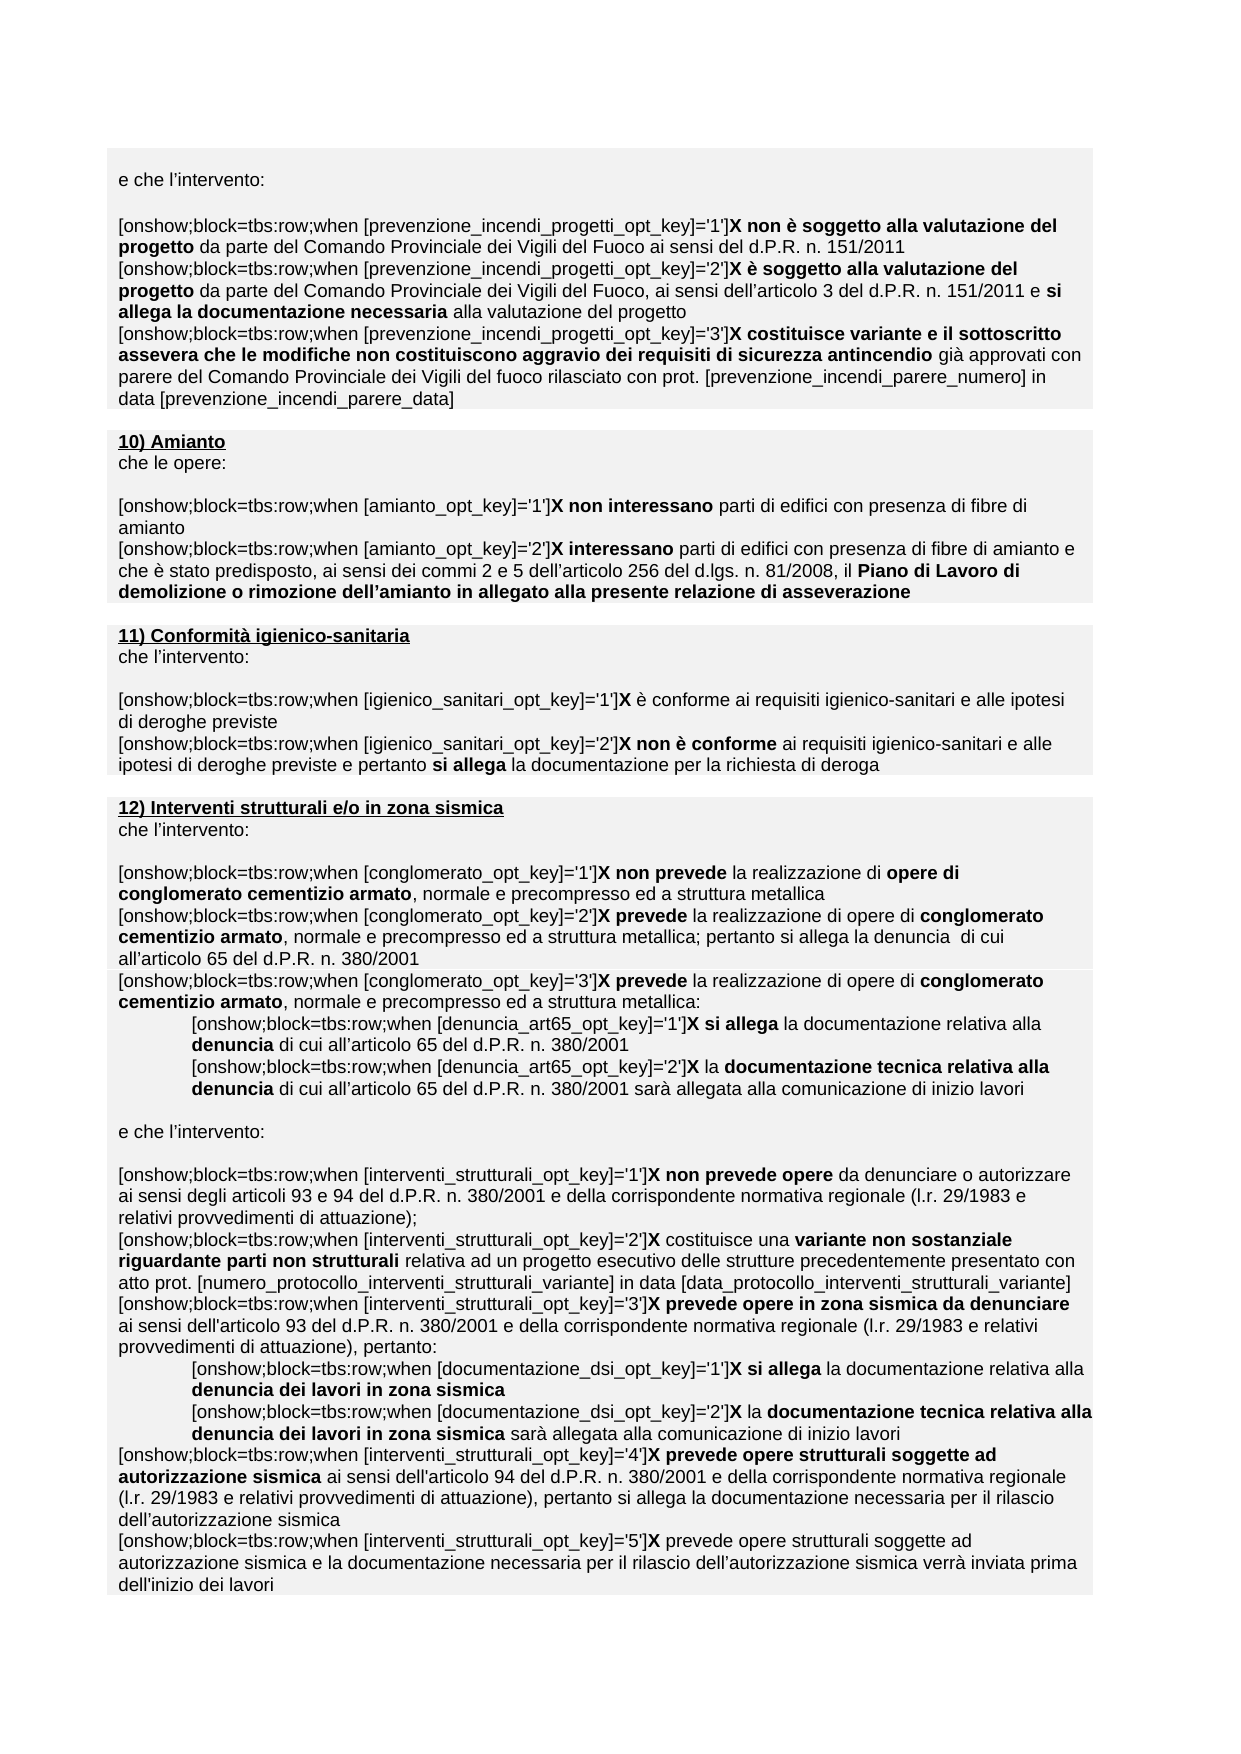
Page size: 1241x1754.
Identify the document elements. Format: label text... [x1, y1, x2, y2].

table_cell [onshow;block=tbs:row;when [amianto_opt_key]='2']X interessano parti di edifici con presenza di fibre di amianto e che è stato predisposto, ai sensi dei commi 2 e 5 dell’articolo 256 del d.lgs. n. 81/2008, il Piano di Lavoro di demolizione o rimozione dell’amianto in allegato alla presente relazione di asseverazione [107, 538, 1093, 603]
table_cell [onshow;block=tbs:row;when [interventi_strutturali_opt_key]='3']X prevede opere in zona sismica da denunciare ai sensi dell'articolo 93 del d.P.R. n. 380/2001 e della corrispondente normativa regionale (l.r. 29/1983 e relativi provvedimenti di attuazione), pertanto: [107, 1293, 1093, 1444]
table_cell [onshow;block=tbs:row;when [interventi_strutturali_opt_key]='2']X costituisce una variante non sostanziale riguardante parti non strutturali relativa ad un progetto esecutivo delle strutture precedentemente presentato con atto prot. [numero_protocollo_interventi_strutturali_variante] in data [data_protocollo_interventi_strutturali_variante] [107, 1228, 1093, 1293]
table_cell [onshow;block=tbs:row;when [igienico_sanitari_opt_key]='2']X non è conforme ai requisiti igienico-sanitari e alle ipotesi di deroghe previste e pertanto si allega la documentazione per la richiesta di deroga [107, 732, 1093, 775]
table_cell [onshow;block=tbs:row;when [igienico_sanitari_opt_key]='1']X è conforme ai requisiti igienico-sanitari e alle ipotesi di deroghe previste [107, 689, 1093, 732]
table_header 12) Interventi strutturali e/o in zona sismica che l’intervento: [107, 797, 1093, 862]
table_cell e che l’intervento: [107, 148, 1093, 215]
table_cell [onshow;block=tbs:row;when [prevenzione_incendi_progetti_opt_key]='1']X non è soggetto alla valutazione del progetto da parte del Comando Provinciale dei Vigili del Fuoco ai sensi del d.P.R. n. 151/2011 [107, 215, 1093, 258]
table_header 11) Conformità igienico-sanitaria che l’intervento: [107, 625, 1093, 689]
table_cell [onshow;block=tbs:row;when [interventi_strutturali_opt_key]='4']X prevede opere strutturali soggette ad autorizzazione sismica ai sensi dell'articolo 94 del d.P.R. n. 380/2001 e della corrispondente normativa regionale (l.r. 29/1983 e relativi provvedimenti di attuazione), pertanto si allega la documentazione necessaria per il rilascio dell’autorizzazione sismica [107, 1444, 1093, 1530]
table_cell [onshow;block=tbs:row;when [conglomerato_opt_key]='1']X non prevede la realizzazione di opere di conglomerato cementizio armato, normale e precompresso ed a struttura metallica [107, 862, 1093, 905]
table_header 10) Amianto che le opere: [107, 430, 1093, 495]
table_cell [onshow;block=tbs:row;when [interventi_strutturali_opt_key]='5']X prevede opere strutturali soggette ad autorizzazione sismica e la documentazione necessaria per il rilascio dell’autorizzazione sismica verrà inviata prima dell'inizio dei lavori [107, 1530, 1093, 1595]
table_cell [onshow;block=tbs:row;when [conglomerato_opt_key]='2']X prevede la realizzazione di opere di conglomerato cementizio armato, normale e precompresso ed a struttura metallica; pertanto si allega la denuncia di cui all’articolo 65 del d.P.R. n. 380/2001 [107, 905, 1093, 969]
table_cell e che l’intervento: [107, 1099, 1093, 1164]
table_cell [onshow;block=tbs:row;when [prevenzione_incendi_progetti_opt_key]='3']X costituisce variante e il sottoscritto assevera che le modifiche non costituiscono aggravio dei requisiti di sicurezza antincendio già approvati con parere del Comando Provinciale dei Vigili del fuoco rilasciato con prot. [prevenzione_incendi_parere_numero] in data [prevenzione_incendi_parere_data] [107, 323, 1093, 409]
table_cell [onshow;block=tbs:row;when [conglomerato_opt_key]='3']X prevede la realizzazione di opere di conglomerato cementizio armato, normale e precompresso ed a struttura metallica: [107, 970, 1093, 1099]
table_cell [onshow;block=tbs:row;when [amianto_opt_key]='1']X non interessano parti di edifici con presenza di fibre di amianto [107, 495, 1093, 538]
table_cell [onshow;block=tbs:row;when [interventi_strutturali_opt_key]='1']X non prevede opere da denunciare o autorizzare ai sensi degli articoli 93 e 94 del d.P.R. n. 380/2001 e della corrispondente normativa regionale (l.r. 29/1983 e relativi provvedimenti di attuazione); [107, 1164, 1093, 1228]
table_cell [onshow;block=tbs:row;when [prevenzione_incendi_progetti_opt_key]='2']X è soggetto alla valutazione del progetto da parte del Comando Provinciale dei Vigili del Fuoco, ai sensi dell’articolo 3 del d.P.R. n. 151/2011 e si allega la documentazione necessaria alla valutazione del progetto [107, 258, 1093, 323]
